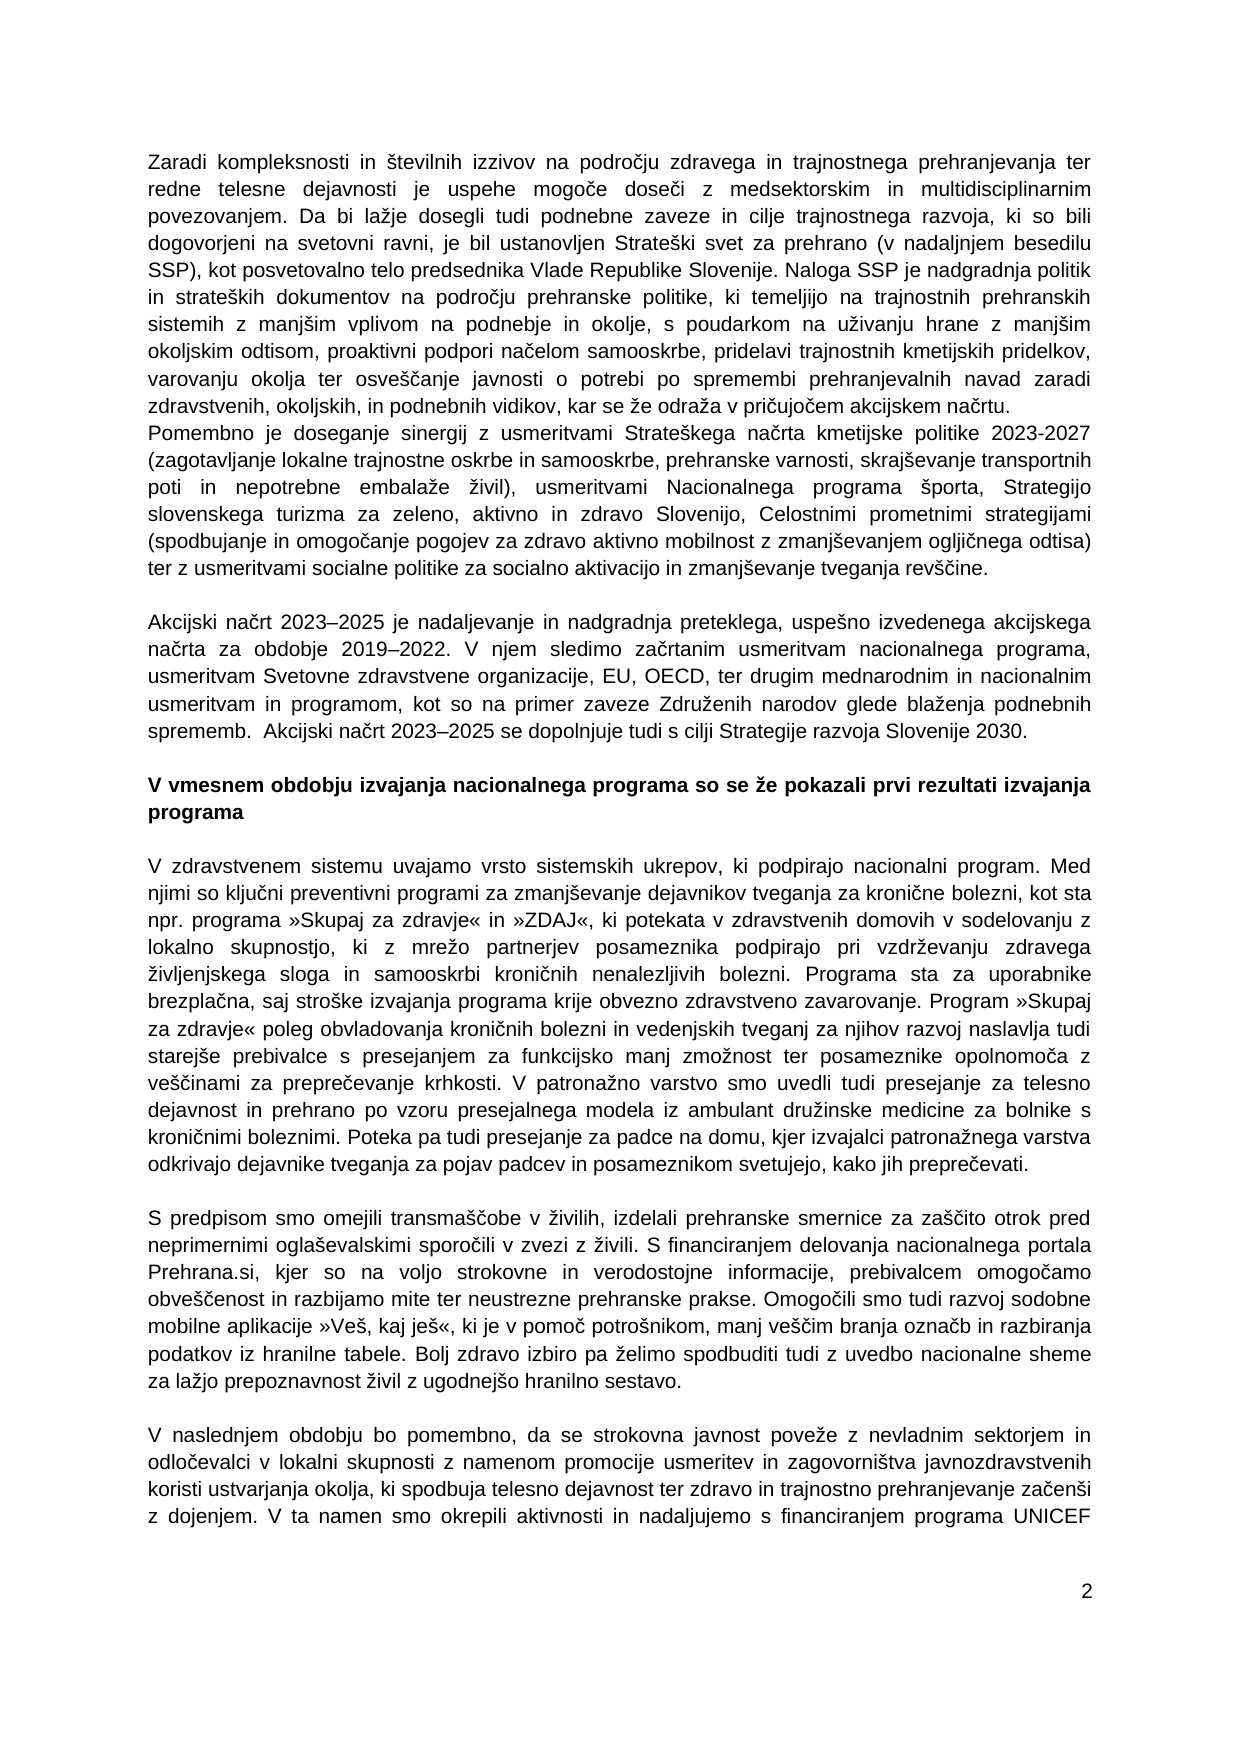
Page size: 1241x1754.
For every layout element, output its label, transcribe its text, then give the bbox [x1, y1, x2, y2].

text Zaradi kompleksnosti in številnih izzivov na področju zdravega in trajnostnega prehranjevanja ter redne telesne dejavnosti je uspehe mogoče doseči z medsektorskim in multidisciplinarnim povezovanjem. Da bi lažje dosegli tudi podnebne zaveze in cilje trajnostnega razvoja, ki so bili dogovorjeni na svetovni ravni, je bil ustanovljen Strateški svet za prehrano (v nadaljnjem besedilu SSP), kot posvetovalno telo predsednika Vlade Republike Slovenije. Naloga SSP je nadgradnja politik in strateških dokumentov na področju prehranske politike, ki temeljijo na trajnostnih prehranskih sistemih z manjšim vplivom na podnebje in okolje, s poudarkom na uživanju hrane z manjšim okoljskim odtisom, proaktivni podpori načelom samooskrbe, pridelavi trajnostnih kmetijskih pridelkov, varovanju okolja ter osveščanje javnosti o potrebi po spremembi prehranjevalnih navad zaradi zdravstvenih, okoljskih, in podnebnih vidikov, kar se že odraža v pričujočem akcijskem načrtu. [148, 148, 1092, 418]
text V zdravstvenem sistemu uvajamo vrsto sistemskih ukrepov, ki podpirajo nacionalni program. Med njimi so ključni preventivni programi za zmanjševanje dejavnikov tveganja za kronične bolezni, kot sta npr. programa »Skupaj za zdravje« in »ZDAJ«, ki potekata v zdravstvenih domovih v sodelovanju z lokalno skupnostjo, ki z mrežo partnerjev posameznika podpirajo pri vzdrževanju zdravega življenjskega sloga in samooskrbi kroničnih nenalezljivih bolezni. Programa sta za uporabnike brezplačna, saj stroške izvajanja programa krije obvezno zdravstveno zavarovanje. Program »Skupaj za zdravje« poleg obvladovanja kroničnih bolezni in vedenjskih tveganj za njihov razvoj naslavlja tudi starejše prebivalce s presejanjem za funkcijsko manj zmožnost ter posameznike opolnomoča z veščinami za preprečevanje krhkosti. V patronažno varstvo smo uvedli tudi presejanje za telesno dejavnost in prehrano po vzoru presejalnega modela iz ambulant družinske medicine za bolnike s kroničnimi boleznimi. Poteka pa tudi presejanje za padce na domu, kjer izvajalci patronažnega varstva odkrivajo dejavnike tveganja za pojav padcev in posameznikom svetujejo, kako jih preprečevati. [148, 852, 1092, 1177]
text Pomembno je doseganje sinergij z usmeritvami Strateškega načrta kmetijske politike 2023-2027 (zagotavljanje lokalne trajnostne oskrbe in samooskrbe, prehranske varnosti, skrajševanje transportnih poti in nepotrebne embalaže živil), usmeritvami Nacionalnega programa športa, Strategijo slovenskega turizma za zeleno, aktivno in zdravo Slovenijo, Celostnimi prometnimi strategijami (spodbujanje in omogočanje pogojev za zdravo aktivno mobilnost z zmanjševanjem ogljičnega odtisa) ter z usmeritvami socialne politike za socialno aktivacijo in zmanjševanje tveganja revščine. [148, 418, 1092, 581]
text V vmesnem obdobju izvajanja nacionalnega programa so se že pokazali prvi rezultati izvajanja programa [148, 771, 1092, 825]
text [148, 1421, 1092, 1529]
text S predpisom smo omejili transmaščobe v živilih, izdelali prehranske smernice za zaščito otrok pred neprimernimi oglaševalskimi sporočili v zvezi z živili. S financiranjem delovanja nacionalnega portala Prehrana.si, kjer so na voljo strokovne in verodostojne informacije, prebivalcem omogočamo obveščenost in razbijamo mite ter neustrezne prehranske prakse. Omogočili smo tudi razvoj sodobne mobilne aplikacije »Veš, kaj ješ«, ki je v pomoč potrošnikom, manj veščim branja označb in razbiranja podatkov iz hranilne tabele. Bolj zdravo izbiro pa želimo spodbuditi tudi z uvedbo nacionalne sheme za lažjo prepoznavnost živil z ugodnejšo hranilno sestavo. [148, 1204, 1092, 1393]
text Akcijski načrt 2023–2025 je nadaljevanje in nadgradnja preteklega, uspešno izvedenega akcijskega načrta za obdobje 2019–2022. V njem sledimo začrtanim usmeritvam nacionalnega programa, usmeritvam Svetovne zdravstvene organizacije, EU, OECD, ter drugim mednarodnim in nacionalnim usmeritvam in programom, kot so na primer zaveze Združenih narodov glede blaženja podnebnih sprememb. Akcijski načrt 2023–2025 se dopolnjuje tudi s cilji Strategije razvoja Slovenije 2030. [148, 608, 1092, 743]
